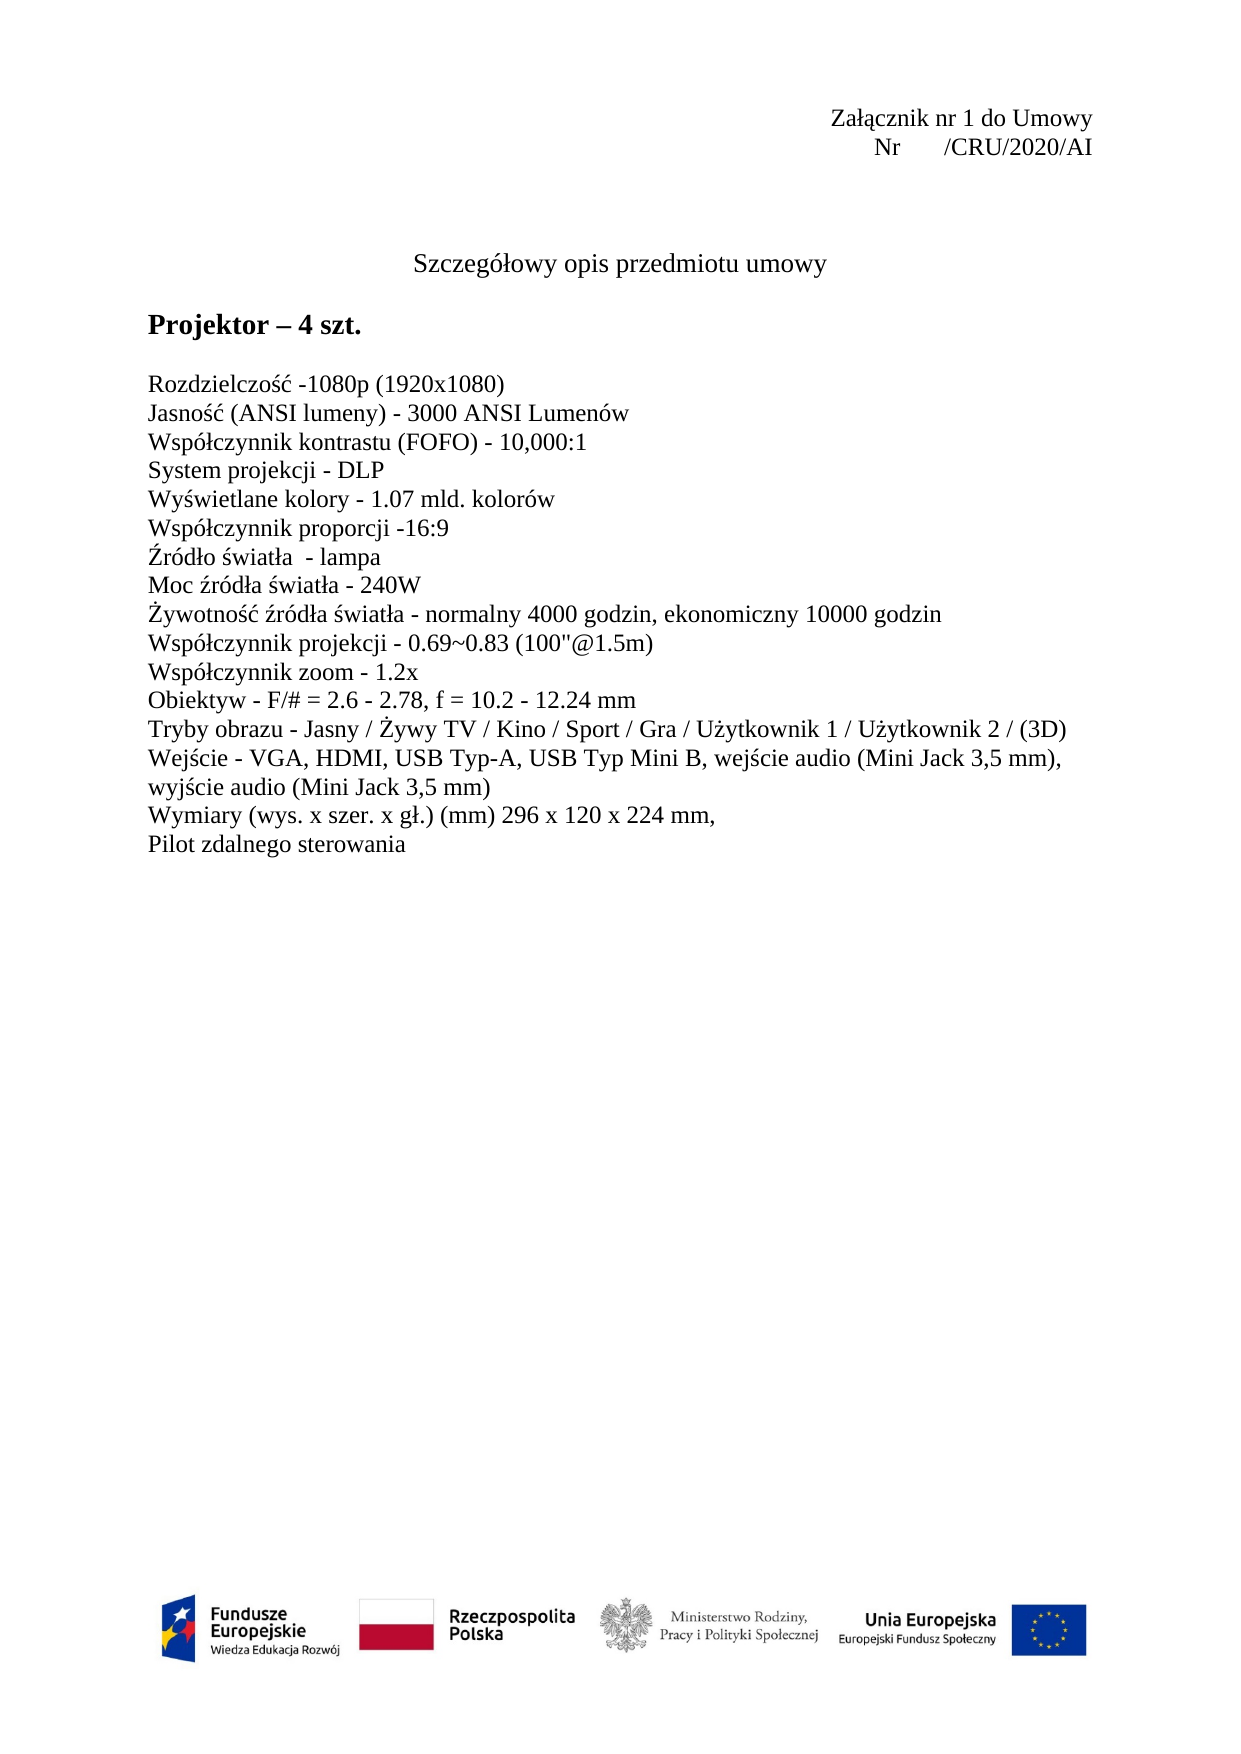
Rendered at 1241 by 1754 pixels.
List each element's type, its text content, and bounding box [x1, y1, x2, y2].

text Moc źródła światła - 240W [148, 571, 1093, 599]
text Współczynnik proporcji -16:9 [148, 513, 1093, 542]
text Tryby obrazu - Jasny / Żywy TV / Kino / Sport / Gra / Użytkownik 1 / Użytkownik 2 / (3D) [148, 714, 1093, 743]
text Współczynnik kontrastu (FOFO) - 10,000:1 [148, 427, 1093, 456]
text Szczegółowy opis przedmiotu umowy [148, 247, 1093, 278]
text System projekcji - DLP [148, 456, 1093, 484]
text Wyświetlane kolory - 1.07 mld. kolorów [148, 484, 1093, 513]
text Źródło światła - lampa [148, 542, 1093, 571]
text Rozdzielczość -1080p (1920x1080) [148, 369, 1093, 398]
text Wymiary (wys. x szer. x gł.) (mm) 296 x 120 x 224 mm, [148, 801, 1093, 829]
text Jasność (ANSI lumeny) - 3000 ANSI Lumenów [148, 398, 1093, 427]
text Projektor – 4 szt. [148, 307, 1093, 341]
text Współczynnik projekcji - 0.69~0.83 (100"@1.5m) [148, 628, 1093, 657]
text wyjście audio (Mini Jack 3,5 mm) [148, 772, 1093, 801]
text Załącznik nr 1 do Umowy Nr /CRU/2020/AI [738, 103, 1093, 161]
text Wejście - VGA, HDMI, USB Typ-A, USB Typ Mini B, wejście audio (Mini Jack 3,5 mm), [148, 743, 1093, 772]
text Współczynnik zoom - 1.2x [148, 657, 1093, 686]
text Żywotność źródła światła‎ - normalny 4000 godzin, ekonomiczny 10000 godzin [148, 599, 1093, 628]
text Pilot zdalnego sterowania [148, 829, 1093, 858]
picture [147, 1581, 1093, 1681]
text Obiektyw - F/# = 2.6 - 2.78, f = 10.2 - 12.24 mm [148, 686, 1093, 714]
